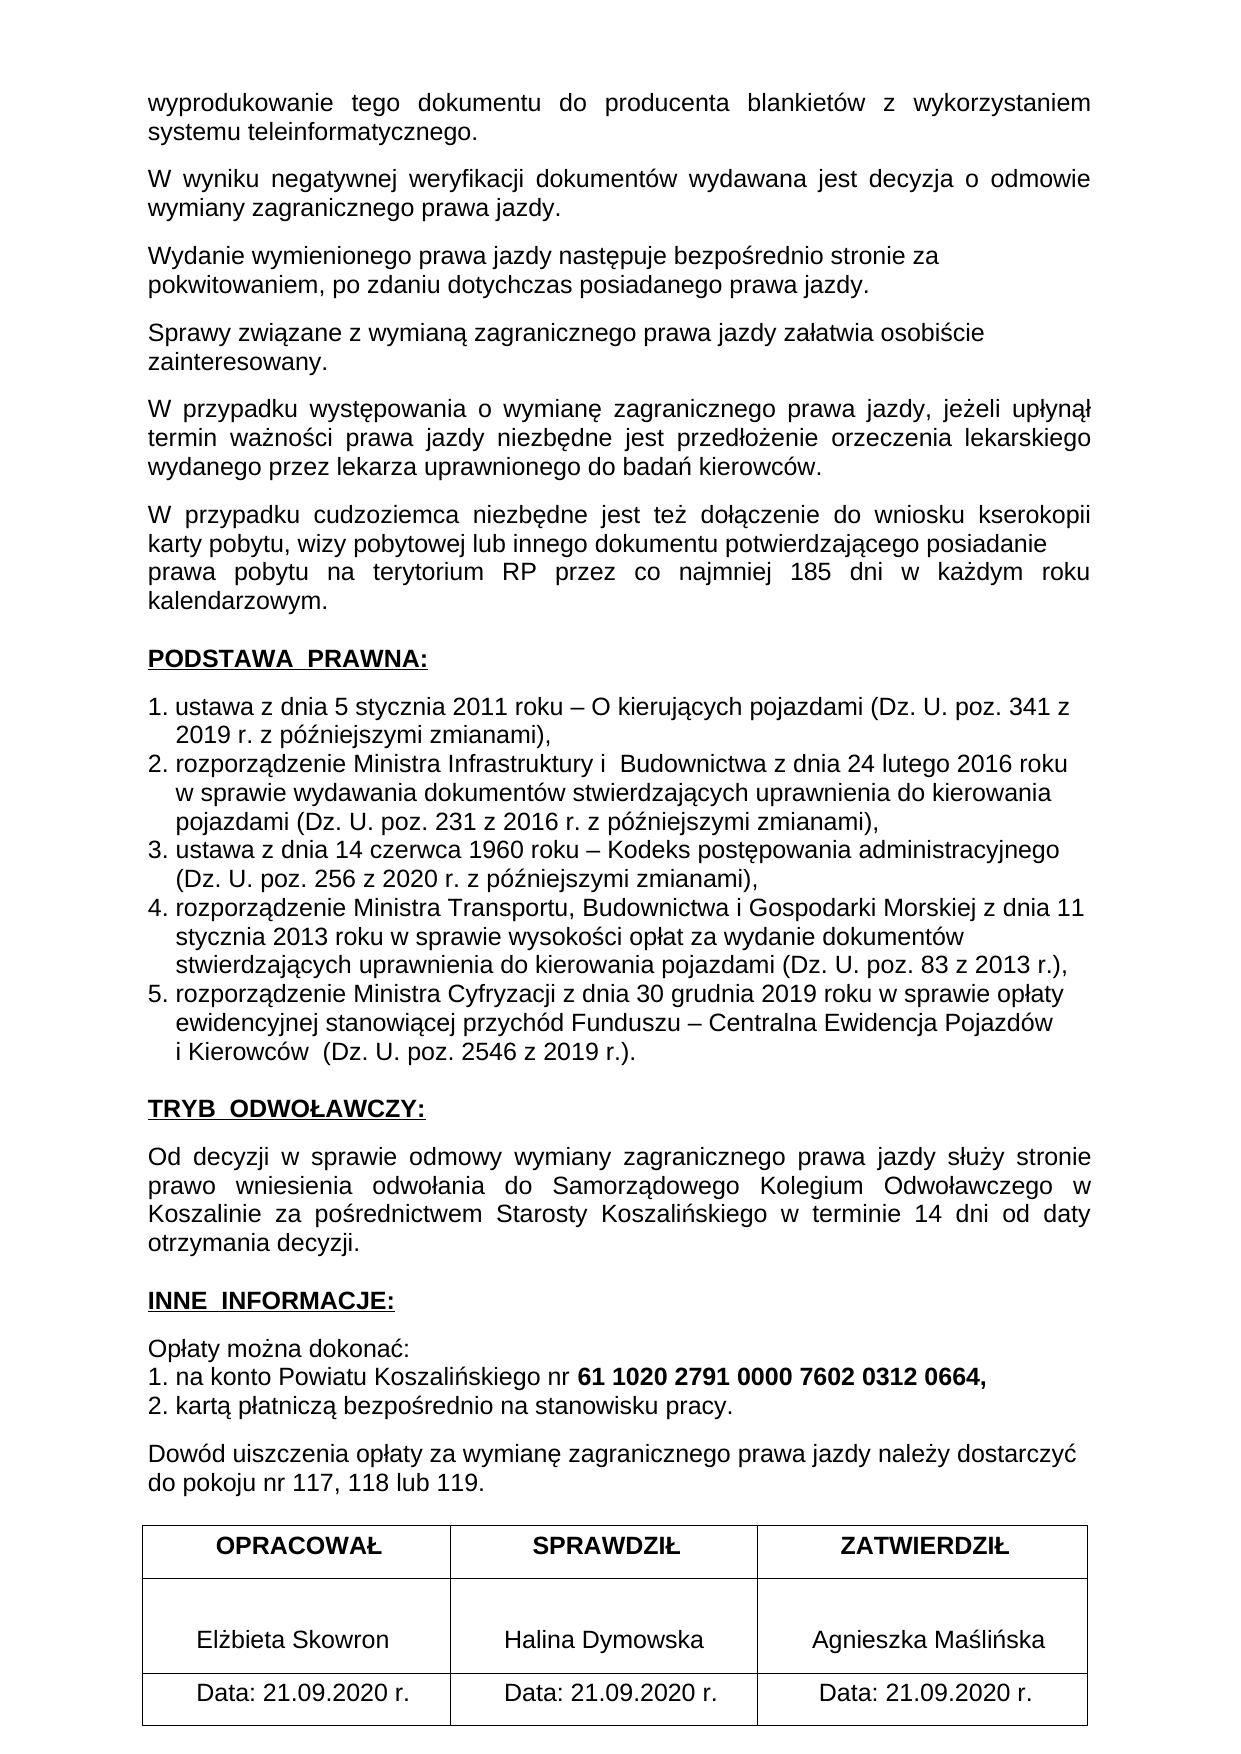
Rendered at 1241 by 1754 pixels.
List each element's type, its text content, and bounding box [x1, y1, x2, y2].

text do pokoju nr 117, 118 lub 119. [148, 1468, 1163, 1497]
text zainteresowany. [148, 347, 1092, 375]
text Sprawy związane z wymianą zagranicznego prawa jazdy załatwia osobiście [148, 318, 1092, 347]
text Wydanie wymienionego prawa jazdy następuje bezpośrednio stronie za [148, 241, 1140, 270]
text w sprawie wydawania dokumentów stwierdzających uprawnienia do kierowania [148, 778, 1092, 807]
text W przypadku cudzoziemca niezbędne jest też dołączenie do wniosku kserokopii karty pobytu, wizy pobytowej lub innego dokumentu potwierdzającego posiadanie [148, 500, 1092, 557]
table_header OPRACOWAŁ [143, 1526, 450, 1578]
text Od decyzji w sprawie odmowy wymiany zagranicznego prawa jazdy służy stronie prawo wniesienia odwołania do Samorządowego Kolegium Odwoławczego w Koszalinie za pośrednictwem Starosty Koszalińskiego w terminie 14 dni od daty otrzymania decyzji. [148, 1142, 1092, 1257]
text 1. na konto Powiatu Koszalińskiego nr 61 1020 2791 0000 7602 0312 0664, [148, 1362, 1092, 1391]
text ewidencyjnej stanowiącej przychód Funduszu – Centralna Ewidencja Pojazdów [148, 1008, 1134, 1037]
text 2019 r. z późniejszymi zmianami), [148, 720, 1128, 749]
text 1. ustawa z dnia 5 stycznia 2011 roku – O kierujących pojazdami (Dz. U. poz. 341 z [148, 692, 1128, 720]
text stycznia 2013 roku w sprawie wysokości opłat za wydanie dokumentów [148, 922, 1092, 950]
text W przypadku występowania o wymianę zagranicznego prawa jazdy, jeżeli upłynął termin ważności prawa jazdy niezbędne jest przedłożenie orzeczenia lekarskiego wydanego przez lekarza uprawnionego do badań kierowców. [148, 394, 1092, 481]
table_cell Elżbieta Skowron [143, 1579, 450, 1672]
table_cell Agnieszka Maślińska [758, 1579, 1087, 1672]
text 2. kartą płatniczą bezpośrednio na stanowisku pracy. [148, 1391, 1092, 1420]
table_cell Data: 21.09.2020 r. [758, 1674, 1087, 1725]
table_cell Data: 21.09.2020 r. [143, 1674, 450, 1725]
text PODSTAWA PRAWNA: [148, 644, 1092, 672]
text 5. rozporządzenie Ministra Cyfryzacji z dnia 30 grudnia 2019 roku w sprawie opłaty [148, 979, 1134, 1008]
text Opłaty można dokonać: [148, 1334, 1092, 1362]
table_header SPRAWDZIŁ [451, 1526, 757, 1578]
text 3. ustawa z dnia 14 czerwca 1960 roku – Kodeks postępowania administracyjnego [148, 835, 1092, 864]
text prawa pobytu na terytorium RP przez co najmniej 185 dni w każdym roku kalendarzowym. [148, 557, 1092, 615]
table_header ZATWIERDZIŁ [758, 1526, 1087, 1578]
text i Kierowców (Dz. U. poz. 2546 z 2019 r.). [148, 1037, 1134, 1065]
text TRYB ODWOŁAWCZY: [148, 1094, 1092, 1123]
text pojazdami (Dz. U. poz. 231 z 2016 r. z późniejszymi zmianami), [148, 807, 1092, 835]
text W wyniku negatywnej weryfikacji dokumentów wydawana jest decyzja o odmowie wymiany zagranicznego prawa jazdy. [148, 164, 1092, 222]
text INNE INFORMACJE: [148, 1286, 1092, 1314]
table_cell Data: 21.09.2020 r. [451, 1674, 757, 1725]
text Dowód uiszczenia opłaty za wymianę zagranicznego prawa jazdy należy dostarczyć [148, 1439, 1163, 1468]
text stwierdzających uprawnienia do kierowania pojazdami (Dz. U. poz. 83 z 2013 r.), [148, 950, 1092, 979]
text 4. rozporządzenie Ministra Transportu, Budownictwa i Gospodarki Morskiej z dnia 11 [148, 893, 1092, 922]
table_cell Halina Dymowska [451, 1579, 757, 1672]
text pokwitowaniem, po zdaniu dotychczas posiadanego prawa jazdy. [148, 270, 1092, 299]
text wyprodukowanie tego dokumentu do producenta blankietów z wykorzystaniem systemu teleinformatycznego. [148, 88, 1092, 145]
text 2. rozporządzenie Ministra Infrastruktury i Budownictwa z dnia 24 lutego 2016 roku [148, 749, 1092, 778]
text (Dz. U. poz. 256 z 2020 r. z późniejszymi zmianami), [148, 864, 1092, 893]
